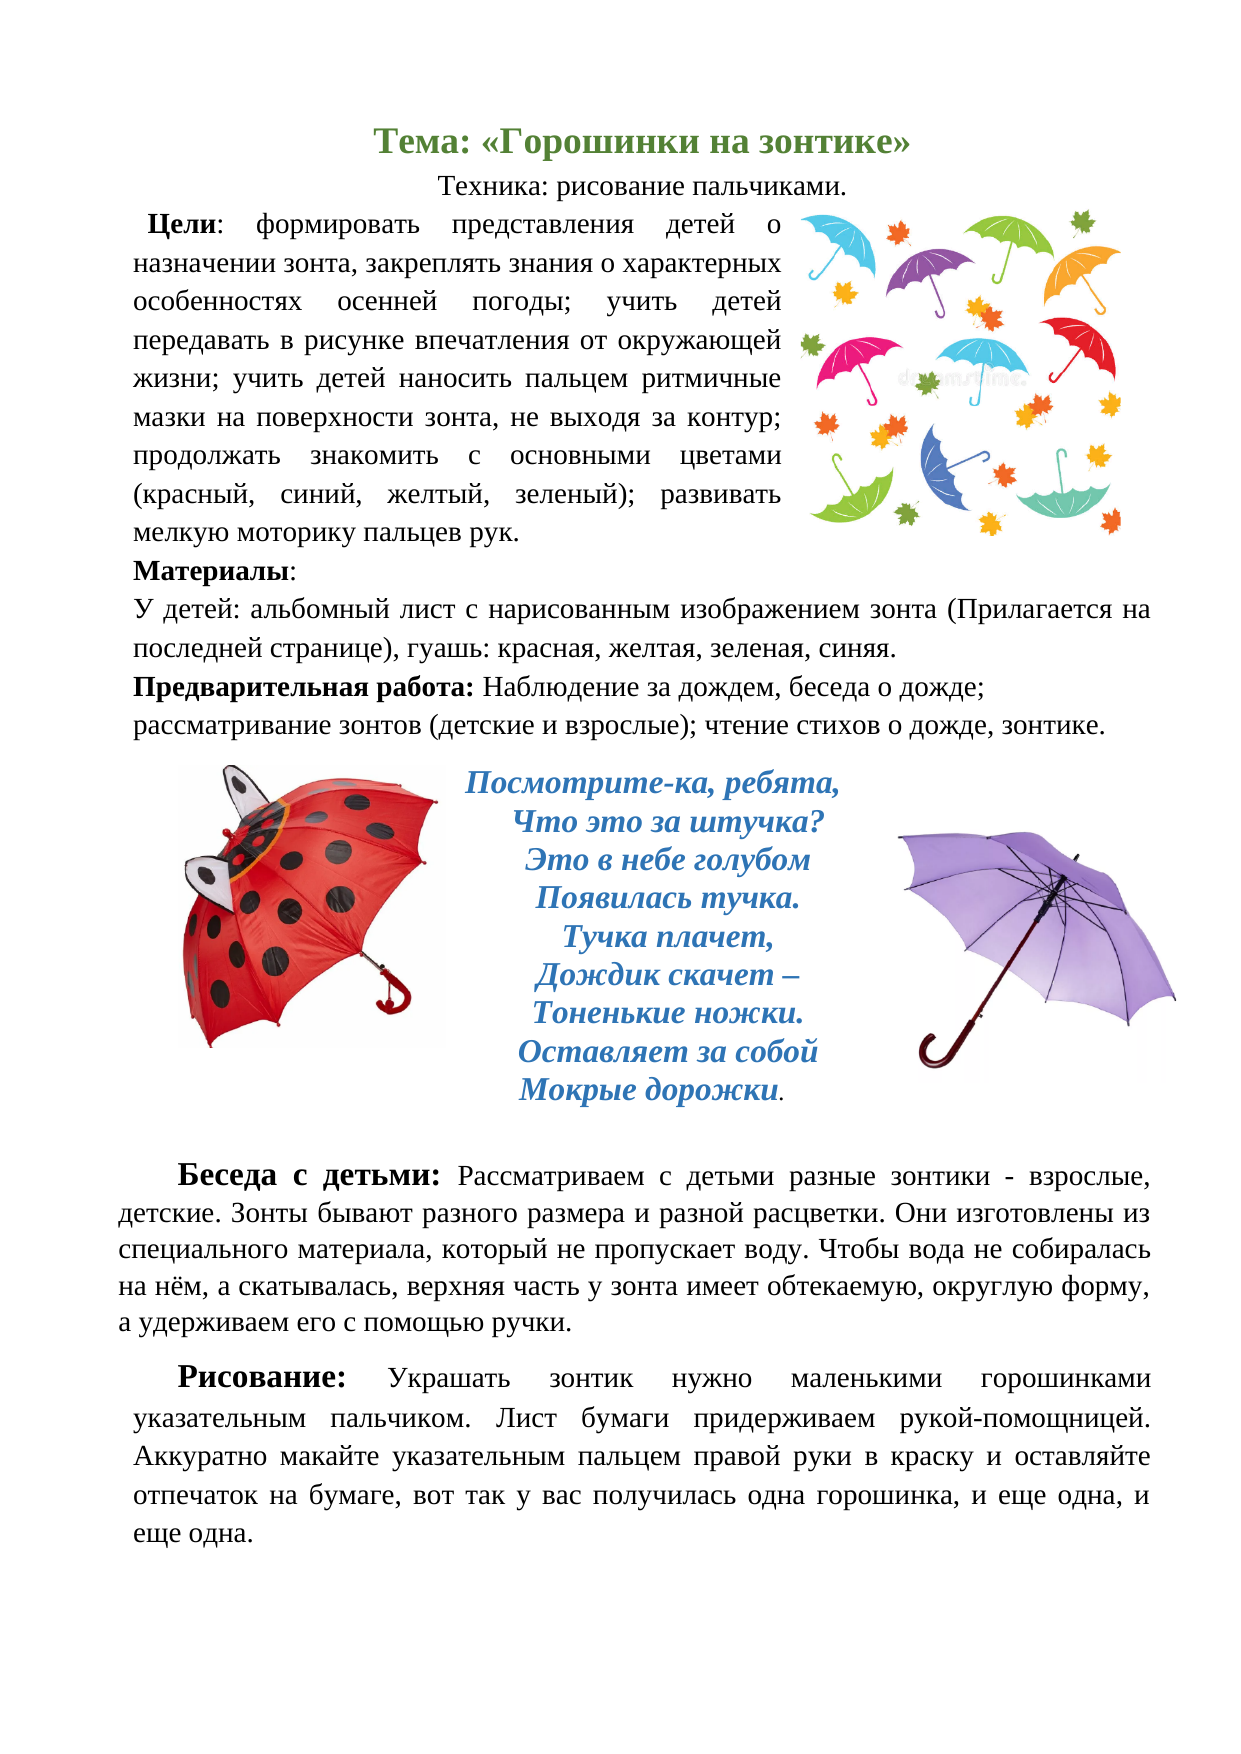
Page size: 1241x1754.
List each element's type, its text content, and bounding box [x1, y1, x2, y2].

text Мокрые дорожки. [177, 1069, 1152, 1107]
text Тучка плачет, [449, 916, 891, 954]
text Это в небе голубом [449, 839, 891, 877]
text Рисование: Украшать зонтик нужно маленькими горошинками указательным пальчиком. Лист бумаги придерживаем рукой-помощницей. Аккуратно макайте указательным пальцем правой руки в краску и оставляйте отпечаток на бумаге, вот так у вас получилась одна горошинка, и еще одна, и еще одна. [133, 1511, 1152, 1549]
text Оставляет за собой [177, 1031, 891, 1069]
text Дождик скачет – [449, 954, 891, 992]
text Тема: «Горошинки на зонтике» [133, 118, 1152, 161]
text Беседа с детьми: Рассматриваем с детьми разные зонтики - взрослые, детские. Зонты бывают разного размера и разной расцветки. Они изготовлены из специального материала, который не пропускает воду. Чтобы вода не собиралась на нём, а скатывалась, верхняя часть у зонта имеет обтекаемую, округлую форму, а удерживаем его с помощью ручки. [118, 1154, 1152, 1195]
text Беседа с детьми: Рассматриваем с детьми разные зонтики - взрослые, детские. Зонты бывают разного размера и разной расцветки. Они изготовлены из специального материала, который не пропускает воду. Чтобы вода не собиралась на нём, а скатывалась, верхняя часть у зонта имеет обтекаемую, округлую форму, а удерживаем его с помощью ручки. [118, 1301, 1152, 1337]
picture [891, 802, 1177, 1081]
picture [798, 208, 1121, 533]
text У детей: альбомный лист с нарисованным изображением зонта (Прилагается на последней странице), гуашь: красная, желтая, зеленая, синяя. [133, 592, 1152, 664]
text Появилась тучка. [449, 877, 891, 916]
picture [177, 765, 449, 1050]
text Техника: рисование пальчиками. [133, 168, 1152, 201]
text Материалы: [133, 553, 1152, 587]
text Посмотрите-ка, ребята, [177, 762, 1152, 801]
text Что это за штучка? [449, 801, 1152, 839]
text Предварительная работа: Наблюдение за дождем, беседа о дожде; рассматривание зонтов (детские и взрослые); чтение стихов о дожде, зонтике. [133, 669, 1152, 741]
text Тоненькие ножки. [449, 992, 891, 1031]
text Рисование: Украшать зонтик нужно маленькими горошинками указательным пальчиком. Лист бумаги придерживаем рукой-помощницей. Аккуратно макайте указательным пальцем правой руки в краску и оставляйте отпечаток на бумаге, вот так у вас получилась одна горошинка, и еще одна, и еще одна. [133, 1357, 1152, 1439]
